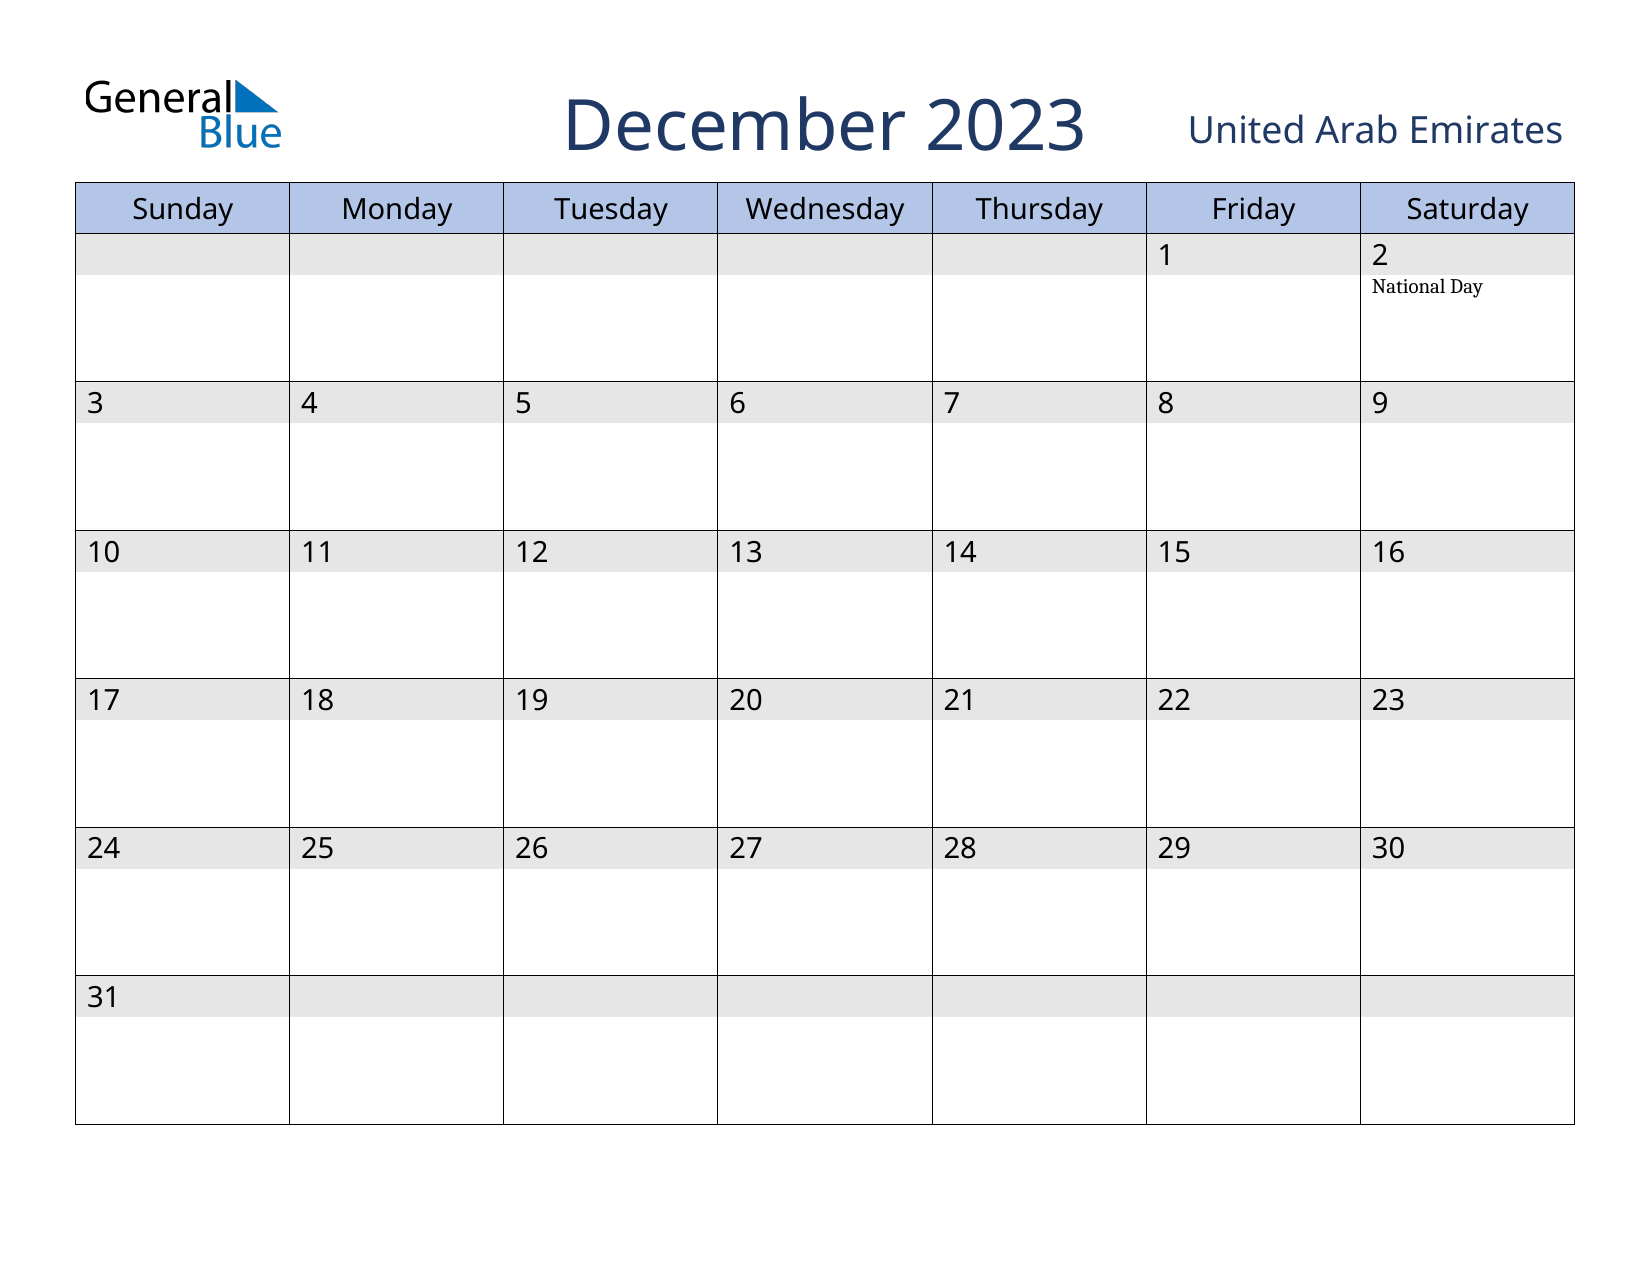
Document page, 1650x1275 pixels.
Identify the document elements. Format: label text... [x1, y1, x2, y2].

table_cell 21 [933, 679, 1146, 720]
table_cell [76, 720, 289, 827]
table_cell 6 [718, 382, 932, 423]
table_cell 20 [718, 679, 932, 720]
table_cell 11 [290, 531, 503, 572]
table_cell [504, 423, 717, 530]
table_cell [290, 720, 503, 827]
table_cell 31 [76, 976, 289, 1017]
table_cell 16 [1361, 531, 1574, 572]
table_cell 30 [1361, 828, 1574, 869]
table_cell 8 [1147, 382, 1360, 423]
table_cell [1147, 720, 1360, 827]
table_cell [504, 234, 717, 275]
table_cell [1361, 572, 1574, 678]
table_cell [290, 1017, 503, 1123]
table_cell [1147, 1017, 1360, 1123]
table_header United Arab Emirates [1146, 75, 1574, 182]
table_cell [504, 1017, 717, 1123]
table_cell 17 [76, 679, 289, 720]
table_cell 26 [504, 828, 717, 869]
table_cell [718, 234, 932, 275]
table_cell 9 [1361, 382, 1574, 423]
table_cell [290, 572, 503, 678]
table_cell [933, 869, 1146, 975]
table_cell [1147, 572, 1360, 678]
table_cell [718, 1017, 932, 1123]
table_cell 10 [76, 531, 289, 572]
picture [86, 80, 281, 148]
table_cell [1361, 720, 1574, 827]
table_cell Saturday [1361, 183, 1574, 233]
table_cell 5 [504, 382, 717, 423]
table_cell 18 [290, 679, 503, 720]
table_cell 29 [1147, 828, 1360, 869]
table_cell [718, 720, 932, 827]
table_cell 22 [1147, 679, 1360, 720]
table_cell Thursday [933, 183, 1146, 233]
table_cell [76, 869, 289, 975]
table_cell [718, 976, 932, 1017]
table_cell [1361, 1017, 1574, 1123]
table_cell [718, 869, 932, 975]
table_cell [504, 869, 717, 975]
table_cell National Day [1361, 275, 1574, 381]
table_cell 28 [933, 828, 1146, 869]
table_cell [718, 423, 932, 530]
table_cell [290, 234, 503, 275]
table_cell [1361, 423, 1574, 530]
table_cell [290, 275, 503, 381]
table_cell [76, 1017, 289, 1123]
table_cell 25 [290, 828, 503, 869]
table_cell 14 [933, 531, 1146, 572]
table_cell [76, 275, 289, 381]
table_cell [504, 572, 717, 678]
table_cell 1 [1147, 234, 1360, 275]
table_cell 7 [933, 382, 1146, 423]
table_cell 13 [718, 531, 932, 572]
table_cell [1361, 976, 1574, 1017]
table_cell 23 [1361, 679, 1574, 720]
table_cell [290, 869, 503, 975]
table_cell [933, 275, 1146, 381]
table_cell 12 [504, 531, 717, 572]
table_cell [718, 572, 932, 678]
table_cell [76, 234, 289, 275]
table_cell [504, 275, 717, 381]
table_cell 19 [504, 679, 717, 720]
table_cell Tuesday [504, 183, 717, 233]
table_cell [1147, 976, 1360, 1017]
table_cell 24 [76, 828, 289, 869]
table_cell 3 [76, 382, 289, 423]
table_cell [1147, 869, 1360, 975]
table_cell [1147, 423, 1360, 530]
table_header [76, 75, 503, 182]
table_cell [1361, 869, 1574, 975]
table_cell [290, 976, 503, 1017]
table_cell Monday [290, 183, 503, 233]
table_cell [290, 423, 503, 530]
table_cell [933, 572, 1146, 678]
table_cell [1147, 275, 1360, 381]
table_cell 4 [290, 382, 503, 423]
table_cell [933, 720, 1146, 827]
table_cell [933, 423, 1146, 530]
table_cell Sunday [76, 183, 289, 233]
table_cell [718, 275, 932, 381]
table_header December 2023 [504, 75, 1146, 182]
table_cell Wednesday [718, 183, 932, 233]
table_cell Friday [1147, 183, 1360, 233]
table_cell [933, 1017, 1146, 1123]
table_cell [933, 234, 1146, 275]
table_cell [933, 976, 1146, 1017]
table_cell 15 [1147, 531, 1360, 572]
table_cell [504, 720, 717, 827]
table_cell 2 [1361, 234, 1574, 275]
table_cell [76, 572, 289, 678]
table_cell [504, 976, 717, 1017]
table_cell [76, 423, 289, 530]
table_cell 27 [718, 828, 932, 869]
